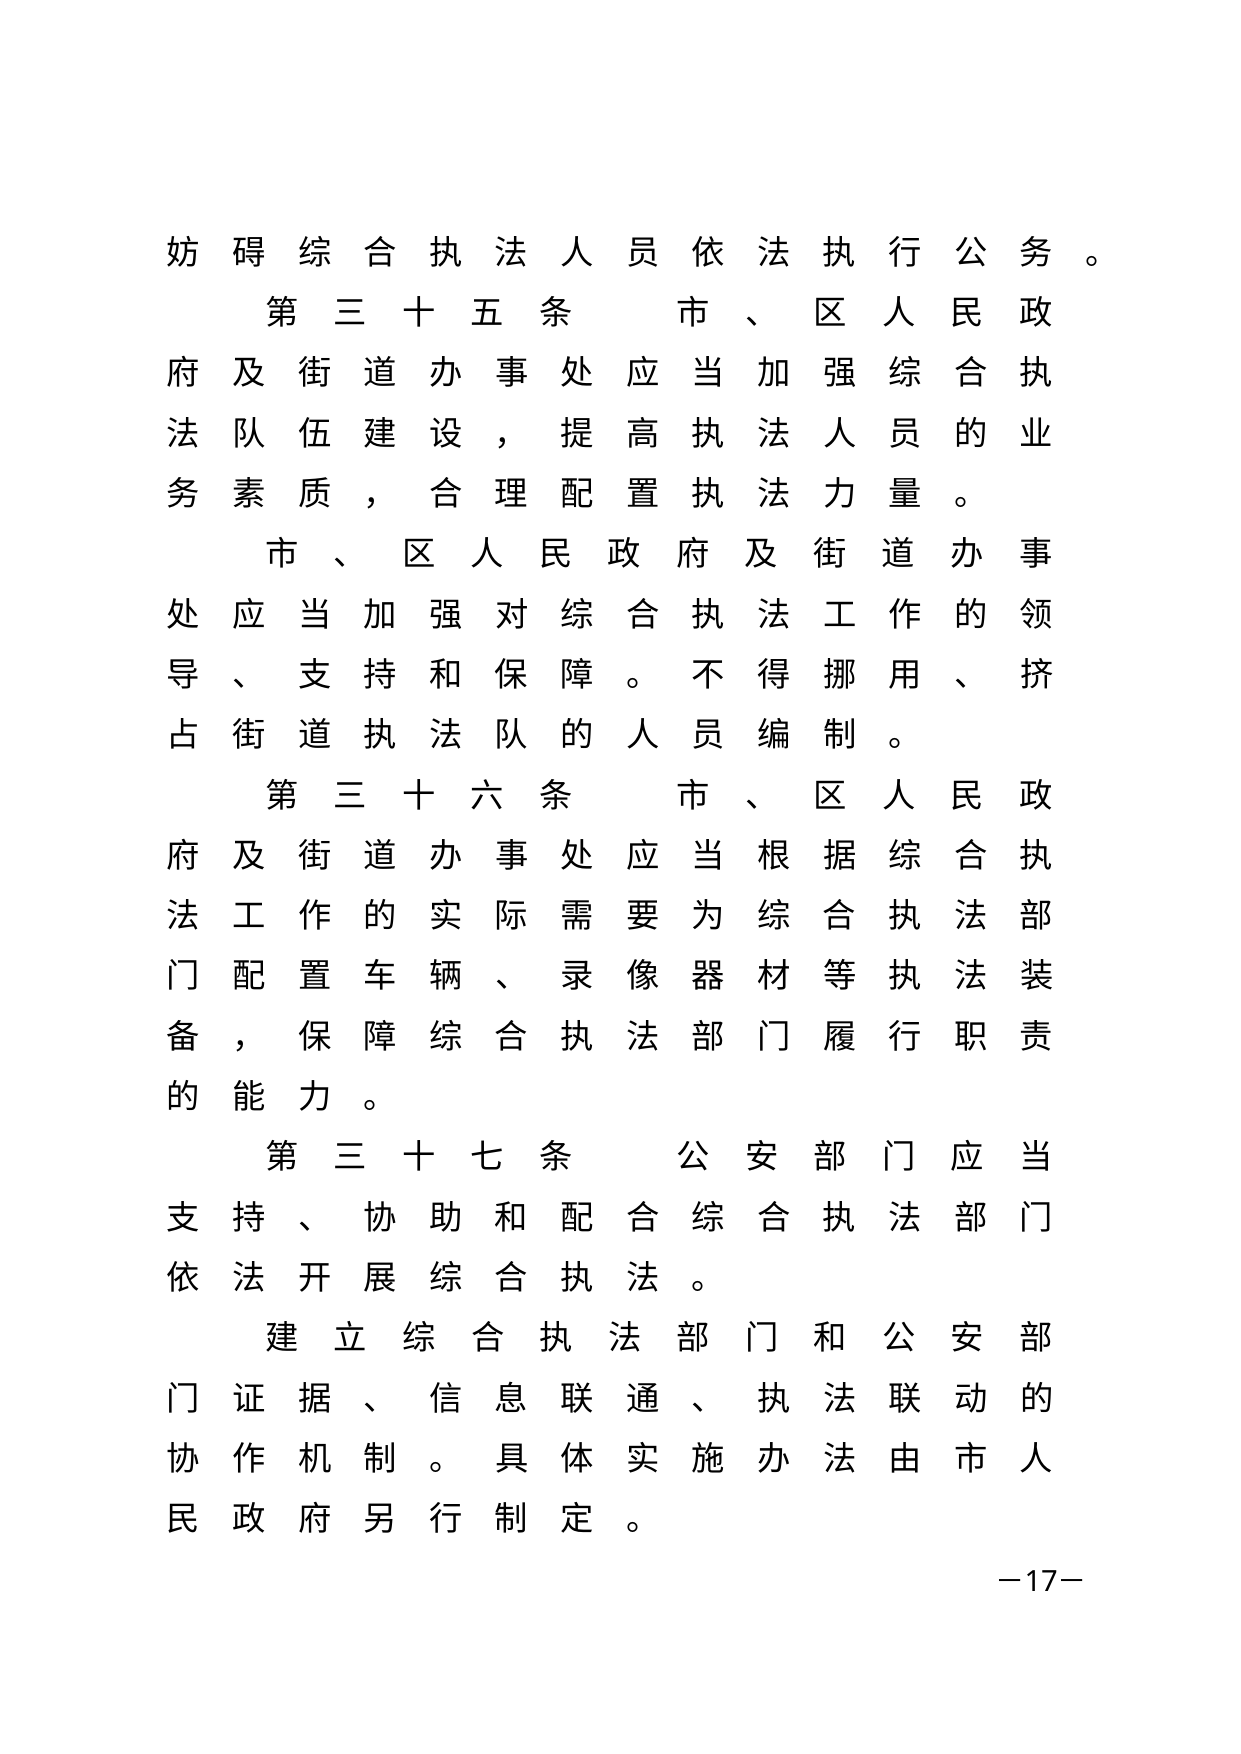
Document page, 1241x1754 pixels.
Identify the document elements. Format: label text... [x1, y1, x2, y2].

text 第三十四条 综合执法人员依法开展行政执法活动受法律保护。任何组织和个人不得阻挠、妨碍综合执法人员依法执行公务。 [167, 219, 1085, 280]
text 建立综合执法部门和公安部门证据、信息联通、执法联动的协作机制。具体实施办法由市人民政府另行制定。 [167, 1305, 1085, 1546]
text 市、区人民政府及街道办事处应当加强对综合执法工作的领导、支持和保障。不得挪用、挤占街道执法队的人员编制。 [167, 521, 1085, 762]
text 第三十五条 市、区人民政府及街道办事处应当加强综合执法队伍建设，提高执法人员的业务素质，合理配置执法力量。 [167, 280, 1085, 521]
text 第三十六条 市、区人民政府及街道办事处应当根据综合执法工作的实际需要为综合执法部门配置车辆、录像器材等执法装备，保障综合执法部门履行职责的能力。 [167, 762, 1085, 1124]
text 第三十七条 公安部门应当支持、协助和配合综合执法部门依法开展综合执法。 [167, 1124, 1085, 1305]
